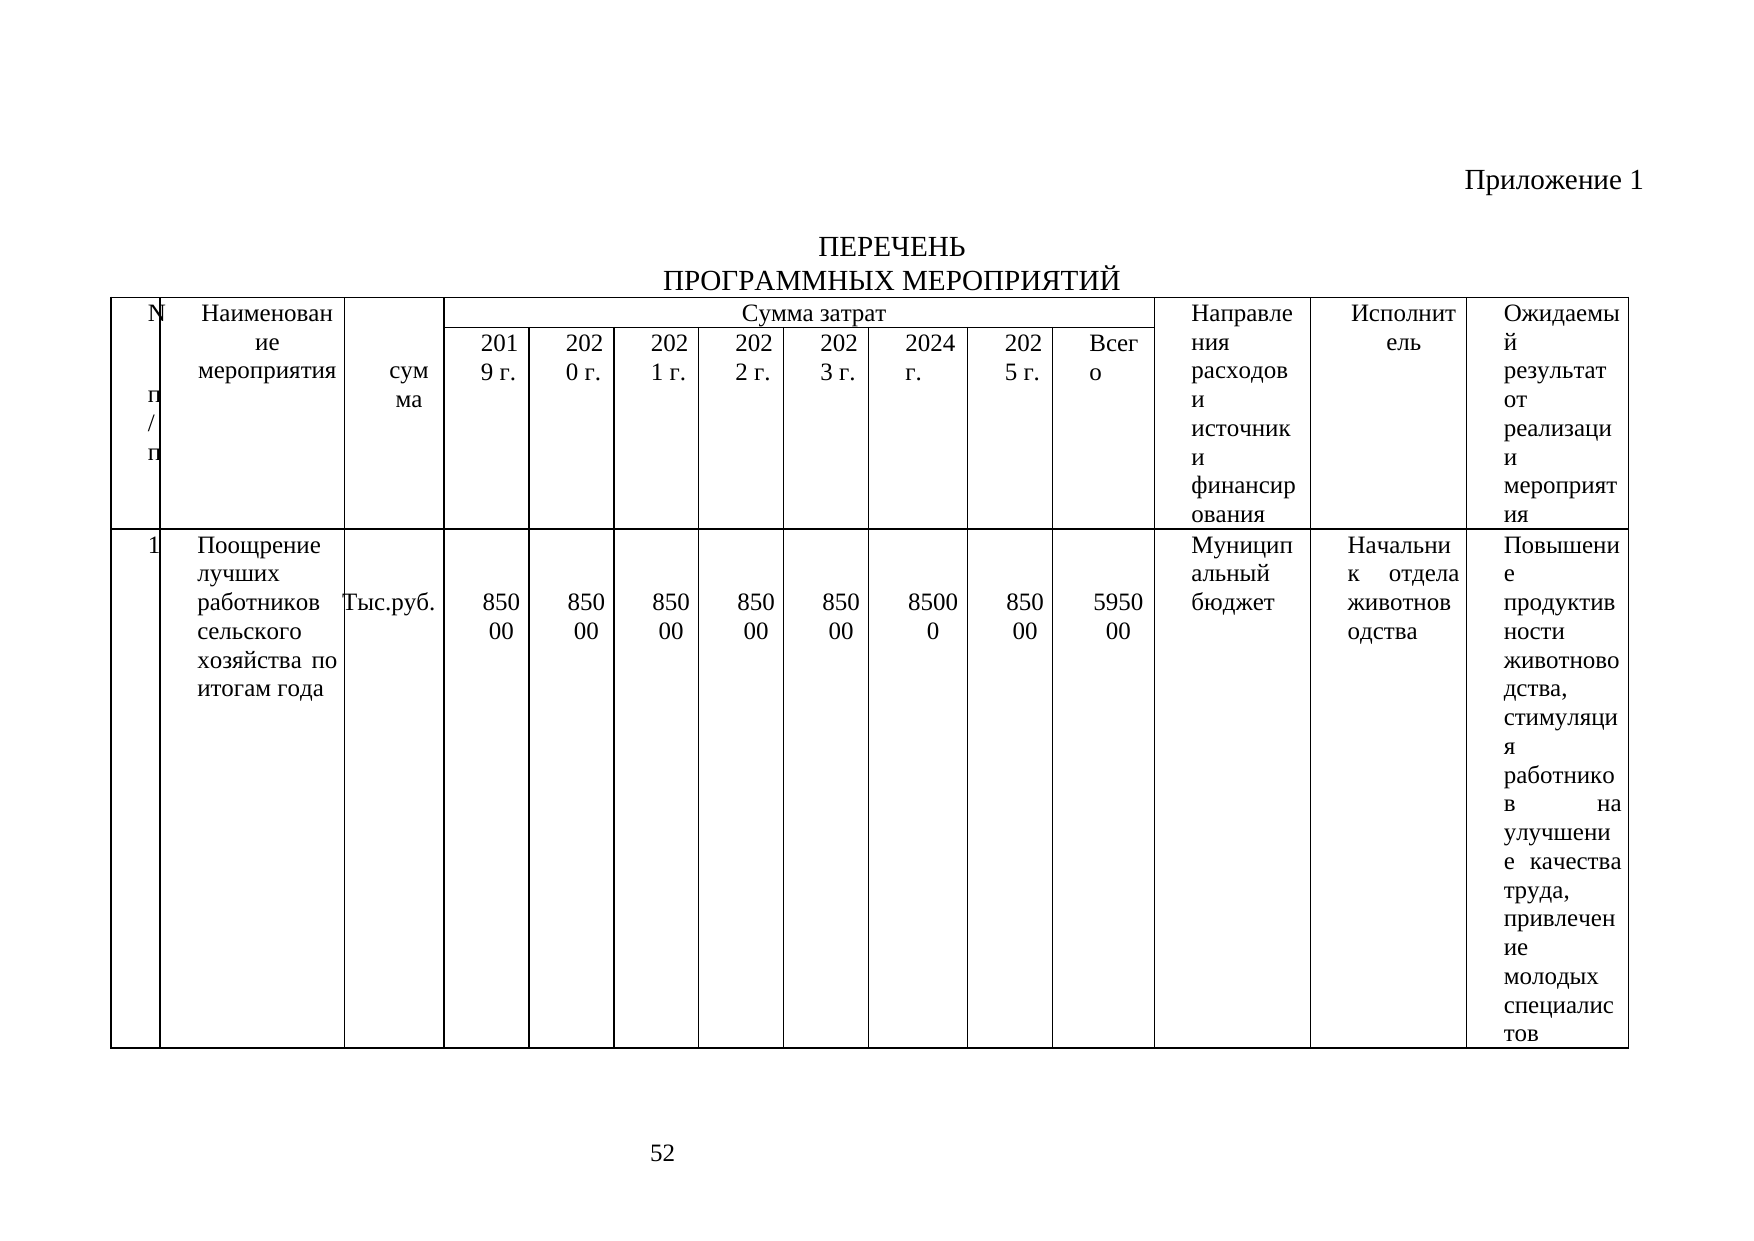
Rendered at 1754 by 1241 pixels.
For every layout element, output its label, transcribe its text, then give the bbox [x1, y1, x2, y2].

table_header Направления расходов и источники финансирования [1155, 298, 1310, 528]
text Приложение 1 [62, 162, 1644, 196]
table_cell 2025 г. [968, 328, 1052, 528]
table_header сумма [345, 298, 443, 528]
table_cell 2020 г. [530, 328, 613, 528]
table_header Наименование мероприятия [161, 298, 344, 528]
table_cell 85000 [869, 530, 967, 1047]
table_cell 85000 [530, 530, 613, 1047]
table_cell 2019 г. [445, 328, 528, 528]
table_cell 2023 г. [784, 328, 868, 528]
text ПРОГРАММНЫХ МЕРОПРИЯТИЙ [148, 263, 1636, 297]
table_cell Начальник отдела животноводства [1311, 530, 1466, 1047]
table_header Ожидаемый результат от реализации мероприятия [1467, 298, 1628, 528]
table_cell 85000 [699, 530, 783, 1047]
table_cell 2024 г. [869, 328, 967, 528]
table_cell Муниципальный бюджет [1155, 530, 1310, 1047]
table_header N п/п [112, 298, 159, 528]
table_header Исполнитель [1311, 298, 1466, 528]
table_cell 595000 [1053, 530, 1154, 1047]
table_cell 1 [112, 530, 159, 1047]
table_cell 2022 г. [699, 328, 783, 528]
table_cell Повышение продуктивности животноводства, стимуляция работников на улучшение качества труда, привлечение молодых специалистов [1467, 530, 1628, 1047]
table_cell Поощрение лучших работников сельского хозяйства по итогам года [161, 530, 344, 1047]
table_cell 85000 [615, 530, 698, 1047]
table_cell 85000 [784, 530, 868, 1047]
text ПЕРЕЧЕНЬ [148, 229, 1636, 263]
table_cell 85000 [445, 530, 528, 1047]
table_cell Тыс.руб. [345, 530, 443, 1047]
table_cell Всего [1053, 328, 1154, 528]
table_cell 85000 [968, 530, 1052, 1047]
table_cell 2021 г. [615, 328, 698, 528]
table_header Сумма затрат [445, 298, 1154, 327]
